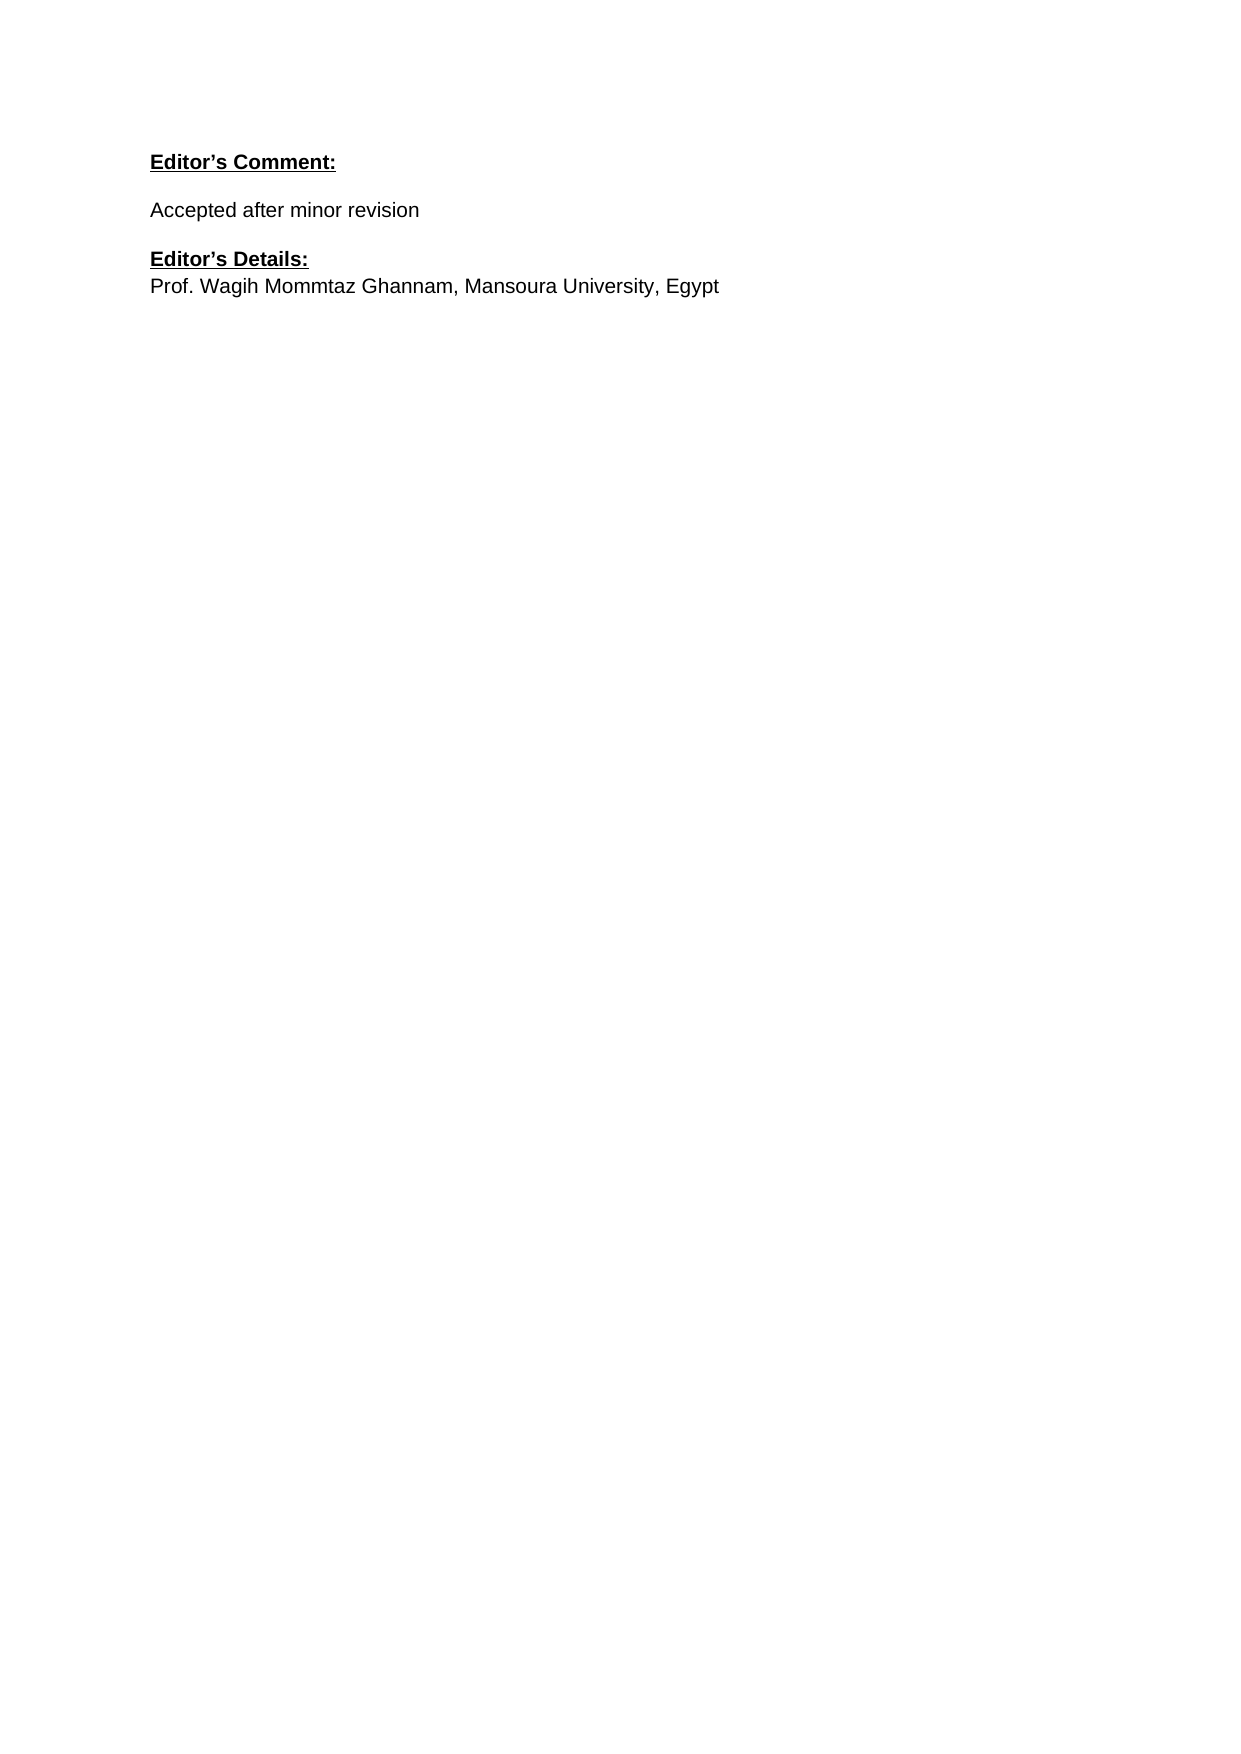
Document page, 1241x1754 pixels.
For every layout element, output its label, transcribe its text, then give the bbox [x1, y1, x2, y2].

text Editor’s Details: Prof. Wagih Mommtaz Ghannam, Mansoura University, Egypt [150, 247, 1090, 298]
text Accepted after minor revision [150, 198, 1090, 222]
text Editor’s Comment: [150, 150, 1090, 174]
